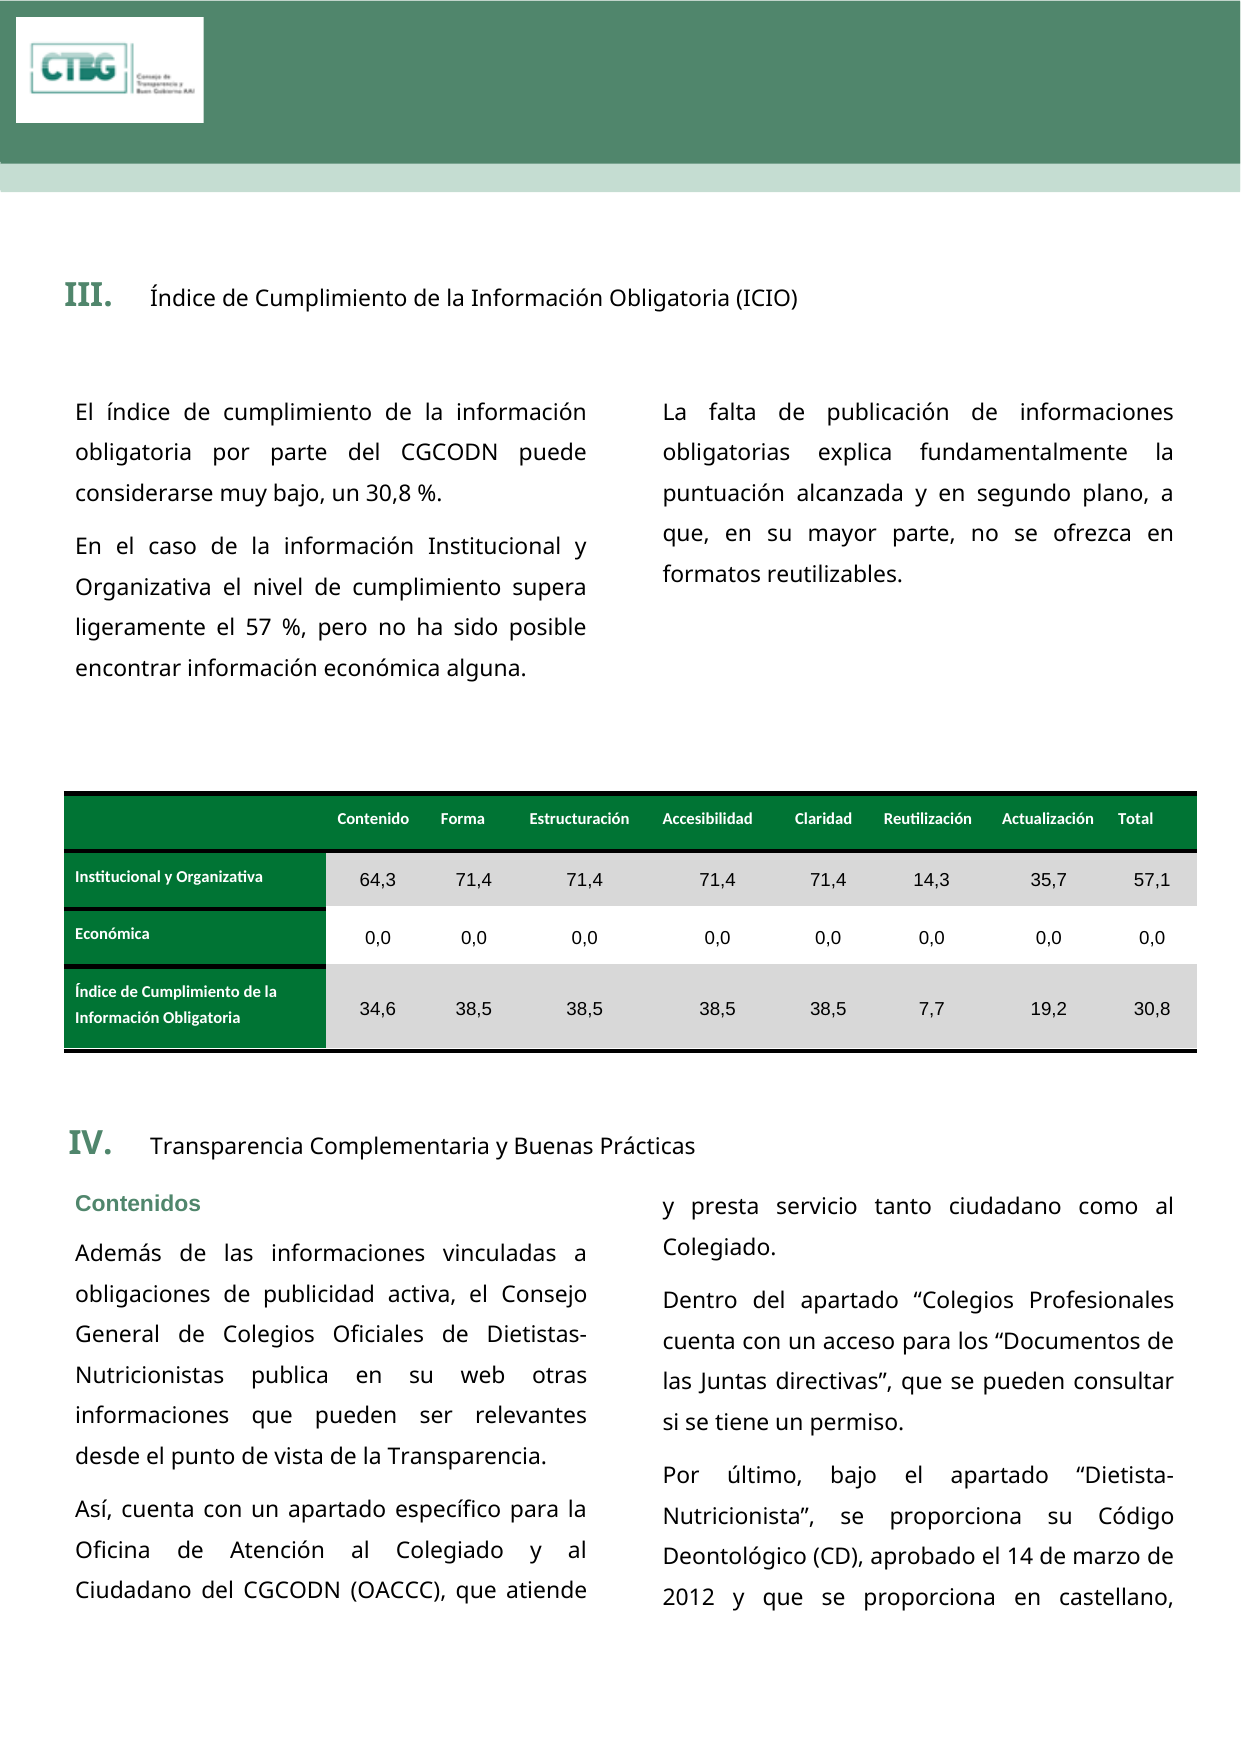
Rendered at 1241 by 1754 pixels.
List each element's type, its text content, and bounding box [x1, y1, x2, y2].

table_header Estructuración [518, 796, 651, 849]
table_cell 71,4 [429, 853, 518, 906]
table_header Forma [429, 796, 518, 849]
table_cell 0,0 [784, 906, 872, 964]
table_cell 38,5 [518, 964, 651, 1048]
table_cell 71,4 [518, 853, 651, 906]
table_cell 0,0 [1107, 906, 1197, 964]
table_cell Económica [64, 911, 326, 964]
text Así, cuenta con un apartado específico para la Oficina de Atención al Colegiado y al Ciudadano del CGCODN (OACCC), que atiende y presta servicio tanto ciudadano como al Colegiado. [75, 1493, 587, 1606]
table_cell 14,3 [872, 853, 991, 906]
text El índice de cumplimiento de la información obligatoria por parte del CGCODN puede considerarse muy bajo, un 30,8 %. [75, 396, 587, 508]
table_header Total [1107, 796, 1197, 849]
table_cell 38,5 [651, 964, 784, 1048]
table_header Reutilización [872, 796, 991, 849]
table_header Accesibilidad [651, 796, 784, 849]
table_cell 38,5 [429, 964, 518, 1048]
table_cell 30,8 [1107, 964, 1197, 1048]
table_cell 71,4 [784, 853, 872, 906]
table_cell 71,4 [651, 853, 784, 906]
subtitle Contenidos [75, 1190, 587, 1217]
text Además de las informaciones vinculadas a obligaciones de publicidad activa, el Consejo General de Colegios Oficiales de Dietistas-Nutricionistas publica en su web otras informaciones que pueden ser relevantes desde el punto de vista de la Transparencia. [75, 1237, 587, 1471]
table_cell 0,0 [651, 906, 784, 964]
text La falta de publicación de informaciones obligatorias explica fundamentalmente la puntuación alcanzada y en segundo plano, a que, en su mayor parte, no se ofrezca en formatos reutilizables. [662, 396, 1174, 589]
table_cell 35,7 [991, 853, 1107, 906]
table_cell 34,6 [326, 964, 429, 1048]
text Dentro del apartado “Colegios Profesionales cuenta con un acceso para los “Documentos de las Juntas directivas”, que se pueden consultar si se tiene un permiso. [662, 1284, 1174, 1437]
table_cell 0,0 [429, 906, 518, 964]
table_cell 0,0 [326, 906, 429, 964]
table_header Claridad [784, 796, 872, 849]
table_cell 0,0 [872, 906, 991, 964]
table_cell Institucional y Organizativa [64, 853, 326, 906]
table_cell 0,0 [518, 906, 651, 964]
table_header Contenido [326, 796, 429, 849]
table_cell 19,2 [991, 964, 1107, 1048]
text En el caso de la información Institucional y Organizativa el nivel de cumplimiento supera ligeramente el 57 %, pero no ha sido posible encontrar información económica alguna. [75, 530, 587, 683]
table_cell 7,7 [872, 964, 991, 1048]
table_header Actualización [991, 796, 1107, 849]
table_cell 64,3 [326, 853, 429, 906]
table_header [64, 796, 326, 849]
table_cell 57,1 [1107, 853, 1197, 906]
table_cell 38,5 [784, 964, 872, 1048]
table_cell Índice de Cumplimiento de la Información Obligatoria [64, 969, 326, 1048]
text Así, cuenta con un apartado específico para la Oficina de Atención al Colegiado y al Ciudadano del CGCODN (OACCC), que atiende y presta servicio tanto ciudadano como al Colegiado. [662, 1190, 1174, 1262]
table_cell 0,0 [991, 906, 1107, 964]
